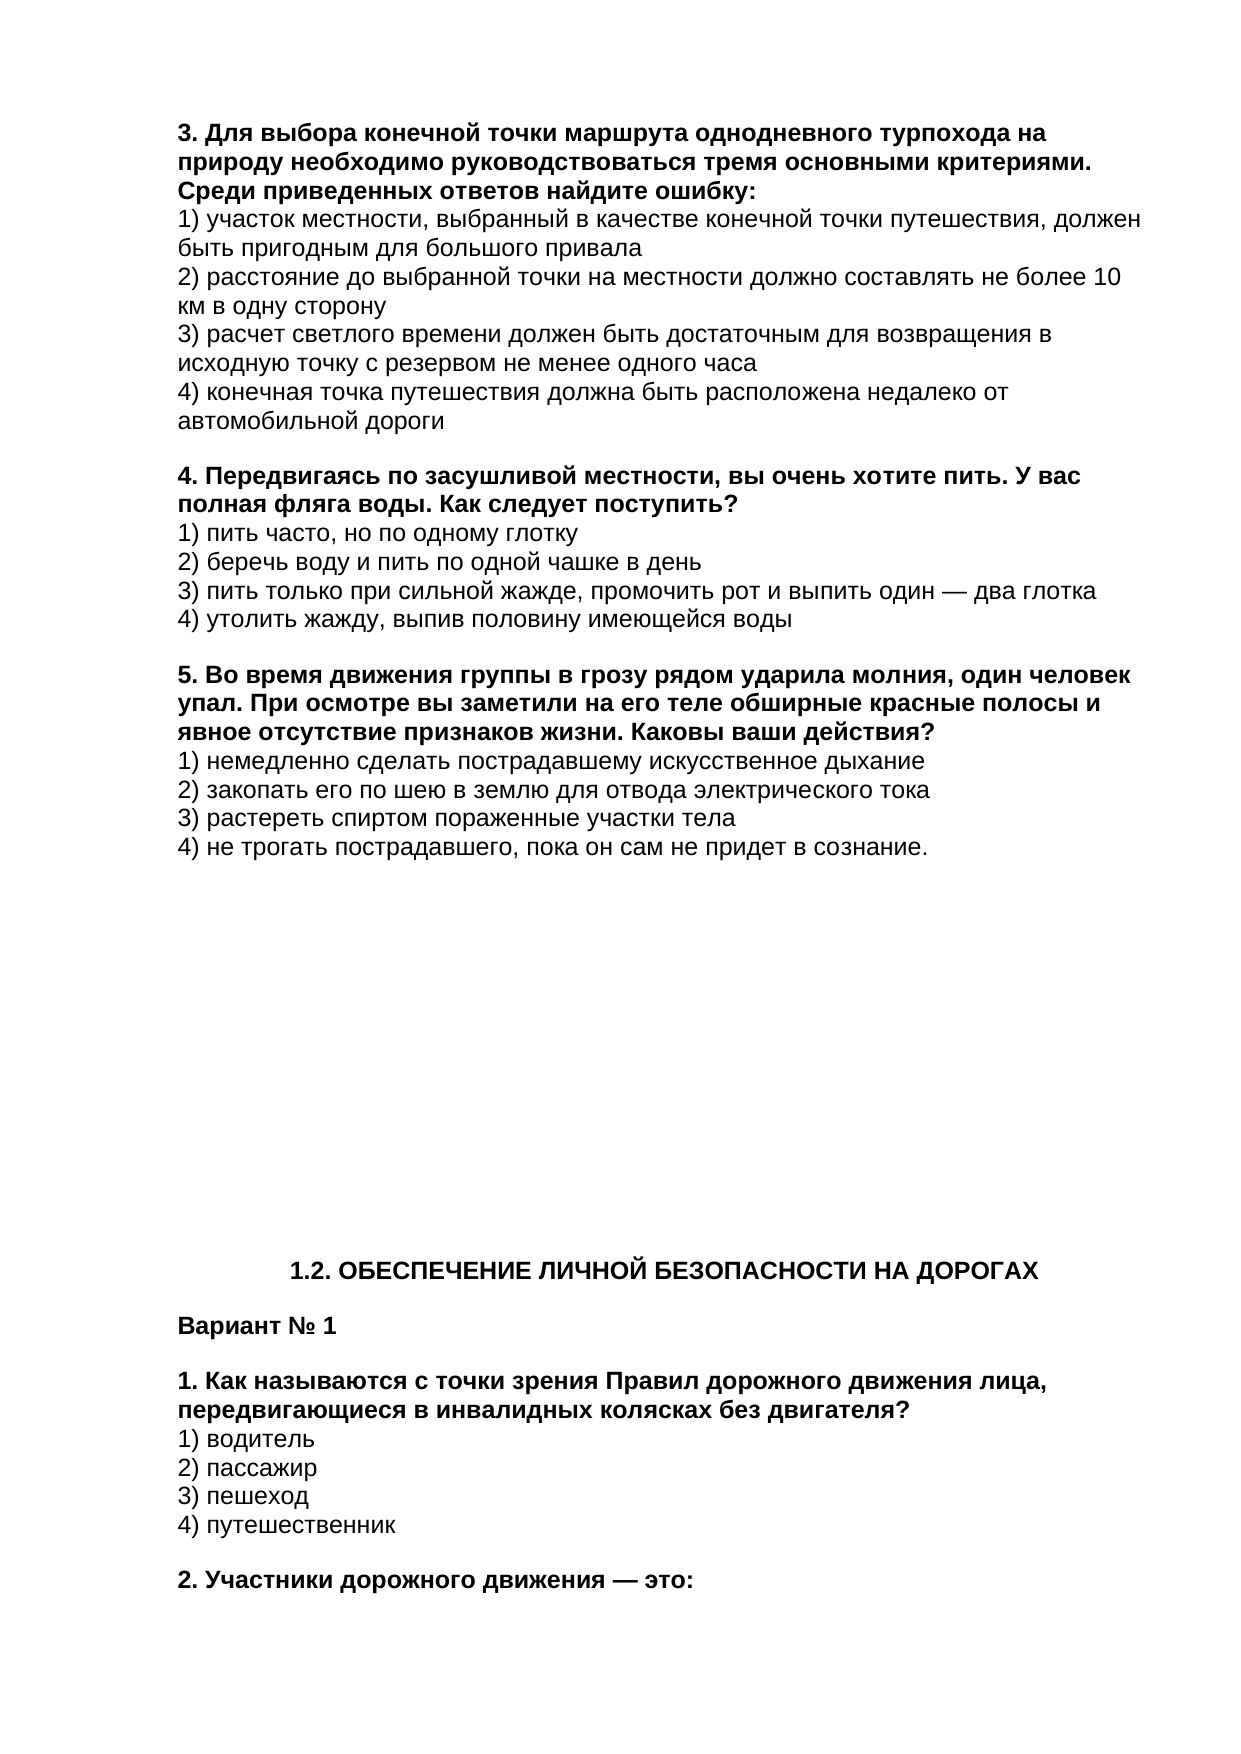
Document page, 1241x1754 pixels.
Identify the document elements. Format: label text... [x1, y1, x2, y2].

text 2) расстояние до выбранной точки на местности должно составлять не более 10 км в одну сторону [177, 262, 1152, 319]
text 4) конечная точка путешествия должна быть расположена недалеко от автомобильной дороги [177, 377, 1152, 434]
text 3) растереть спиртом пораженные участки тела [177, 803, 1152, 832]
text 3) пить только при сильной жажде, промочить рот и выпить один — два глотка [177, 576, 1152, 604]
text 1) пить часто, но по одному глотку [177, 518, 1152, 547]
text 2) пассажир [177, 1453, 1152, 1481]
text Вариант № 1 [177, 1311, 1152, 1340]
text 5. Во время движения группы в грозу рядом ударила молния, один человек упал. При осмотре вы заметили на его теле обширные красные полосы и явное отсутствие признаков жизни. Каковы ваши действия? [177, 659, 1152, 746]
text 1) немедленно сделать пострадавшему искусственное дыхание [177, 746, 1152, 774]
text 4. Передвигаясь по засушливой местности, вы очень хотите пить. У вас полная фляга воды. Как следует поступить? [177, 461, 1152, 518]
text 4) не трогать пострадавшего, пока он сам не придет в сознание. [177, 832, 1152, 861]
text 1) водитель [177, 1424, 1152, 1453]
text 1.2. ОБЕСПЕЧЕНИЕ ЛИЧНОЙ БЕЗОПАСНОСТИ НА ДОРОГАХ [177, 1256, 1152, 1285]
text 2) беречь воду и пить по одной чашке в день [177, 547, 1152, 576]
text 2) закопать его по шею в землю для отвода электрического тока [177, 774, 1152, 803]
text 3. Для выбора конечной точки маршрута однодневного турпохода на природу необходимо руководствоваться тремя основными критериями. Среди приведенных ответов найдите ошибку: [177, 118, 1152, 204]
text 1) участок местности, выбранный в качестве конечной точки путешествия, должен быть пригодным для большого привала [177, 204, 1152, 262]
text 3) пешеход [177, 1481, 1152, 1510]
text 3) расчет светлого времени должен быть достаточным для возвращения в исходную точку с резервом не менее одного часа [177, 319, 1152, 377]
text 1. Как называются с точки зрения Правил дорожного движения лица, передвигающиеся в инвалидных колясках без двигателя? [177, 1366, 1152, 1424]
text 4) путешественник [177, 1510, 1152, 1539]
text 2. Участники дорожного движения — это: [177, 1565, 1152, 1594]
text 4) утолить жажду, выпив половину имеющейся воды [177, 604, 1152, 633]
